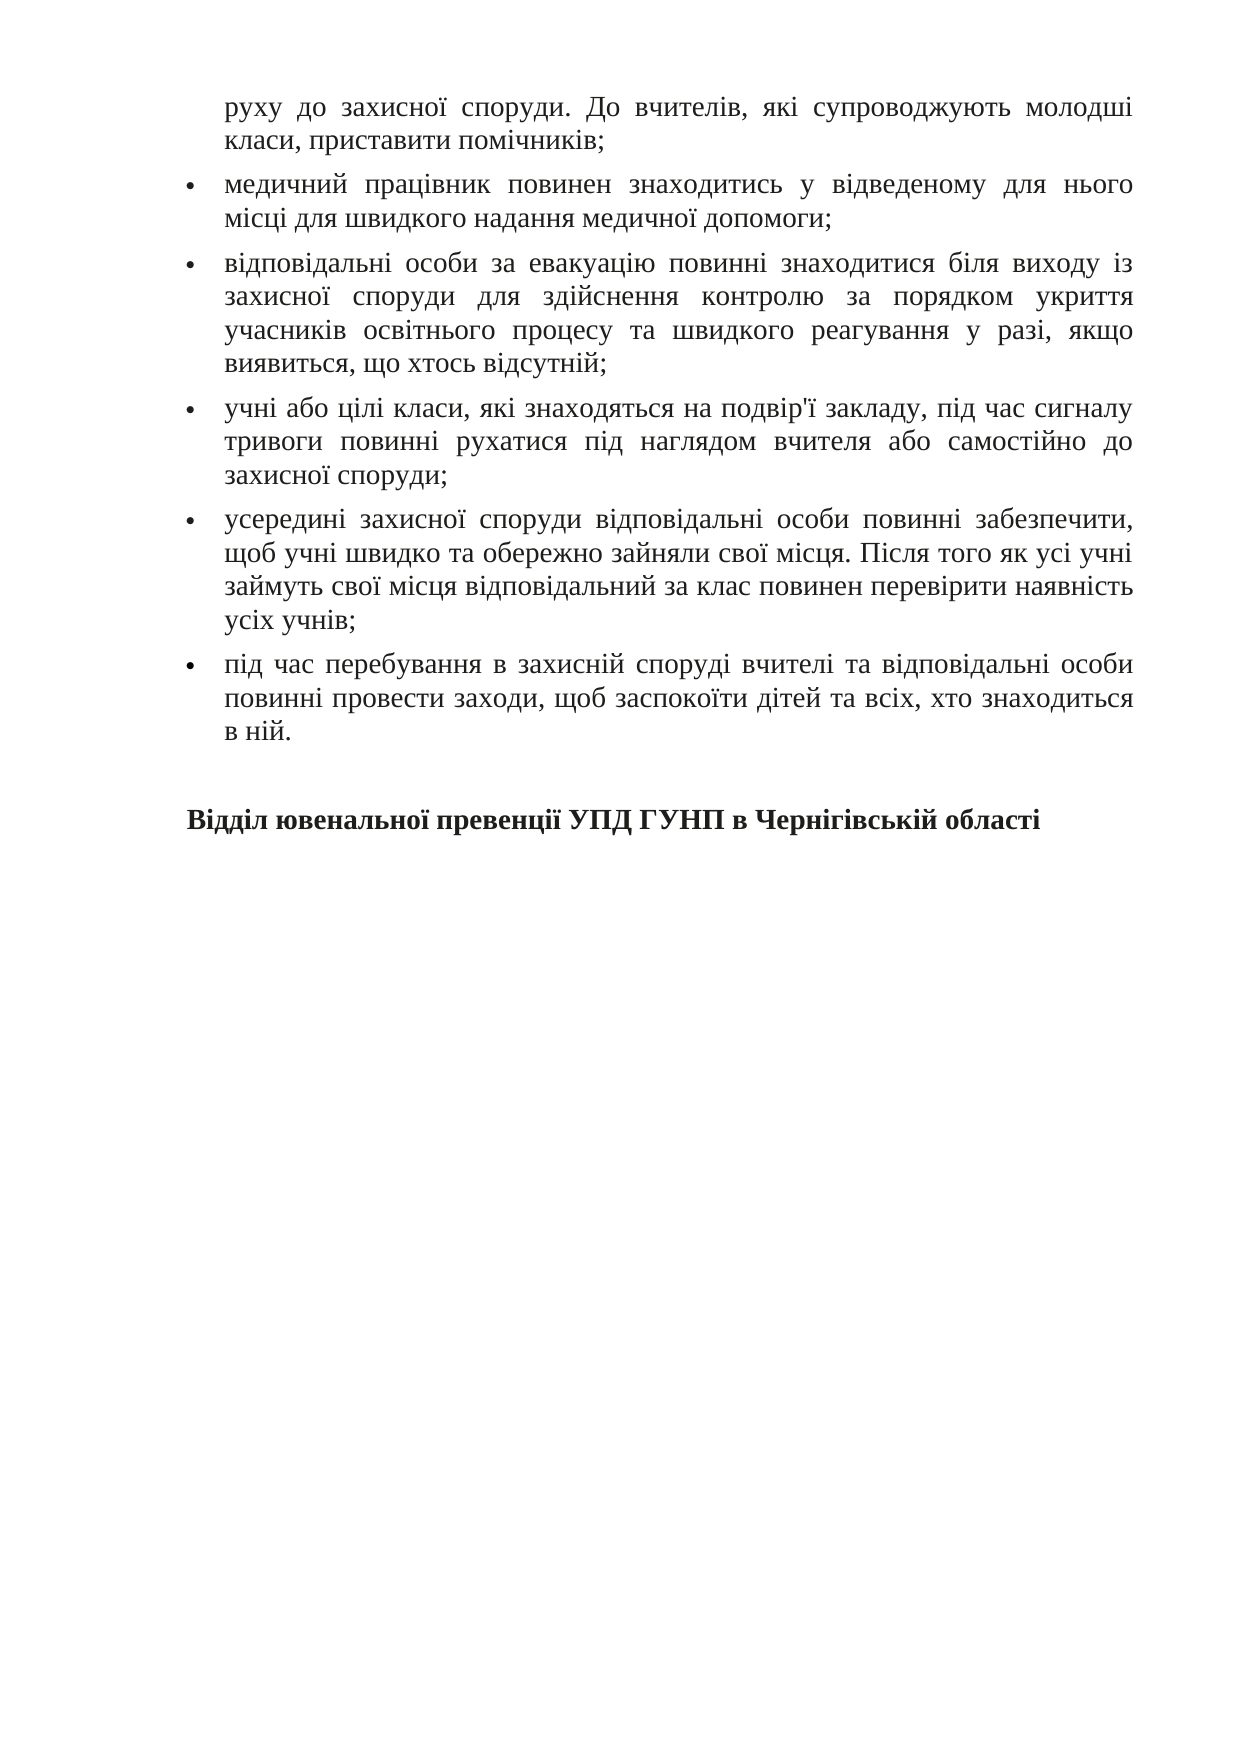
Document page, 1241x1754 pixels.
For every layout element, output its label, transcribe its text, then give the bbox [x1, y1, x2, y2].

list учні або цілі класи, які знаходяться на подвір'ї закладу, під час сигналу тривоги повинні рухатися під наглядом вчителя або самостійно до захисної споруди; [187, 390, 1134, 490]
text Відділ ювенальної превенції УПД ГУНП в Чернігівській області [187, 802, 1134, 836]
list під час перебування в захисній споруді вчителі та відповідальні особи повинні провести заходи, щоб заспокоїти дітей та всіх, хто знаходиться в ній. [187, 646, 1134, 747]
list усередині захисної споруди відповідальні особи повинні забезпечити, щоб учні швидко та обережно зайняли свої місця. Після того як усі учні займуть свої місця відповідальний за клас повинен перевірити наявність усіх учнів; [187, 501, 1134, 636]
list відповідальні особи за евакуацію повинні знаходитися біля виходу із захисної споруди для здійснення контролю за порядком укриття учасників освітнього процесу та швидкого реагування у разі, якщо виявиться, що хтось відсутній; [187, 245, 1134, 379]
list медичний працівник повинен знаходитись у відведеному для нього місці для швидкого надання медичної допомоги; [187, 167, 1134, 234]
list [187, 89, 1134, 156]
